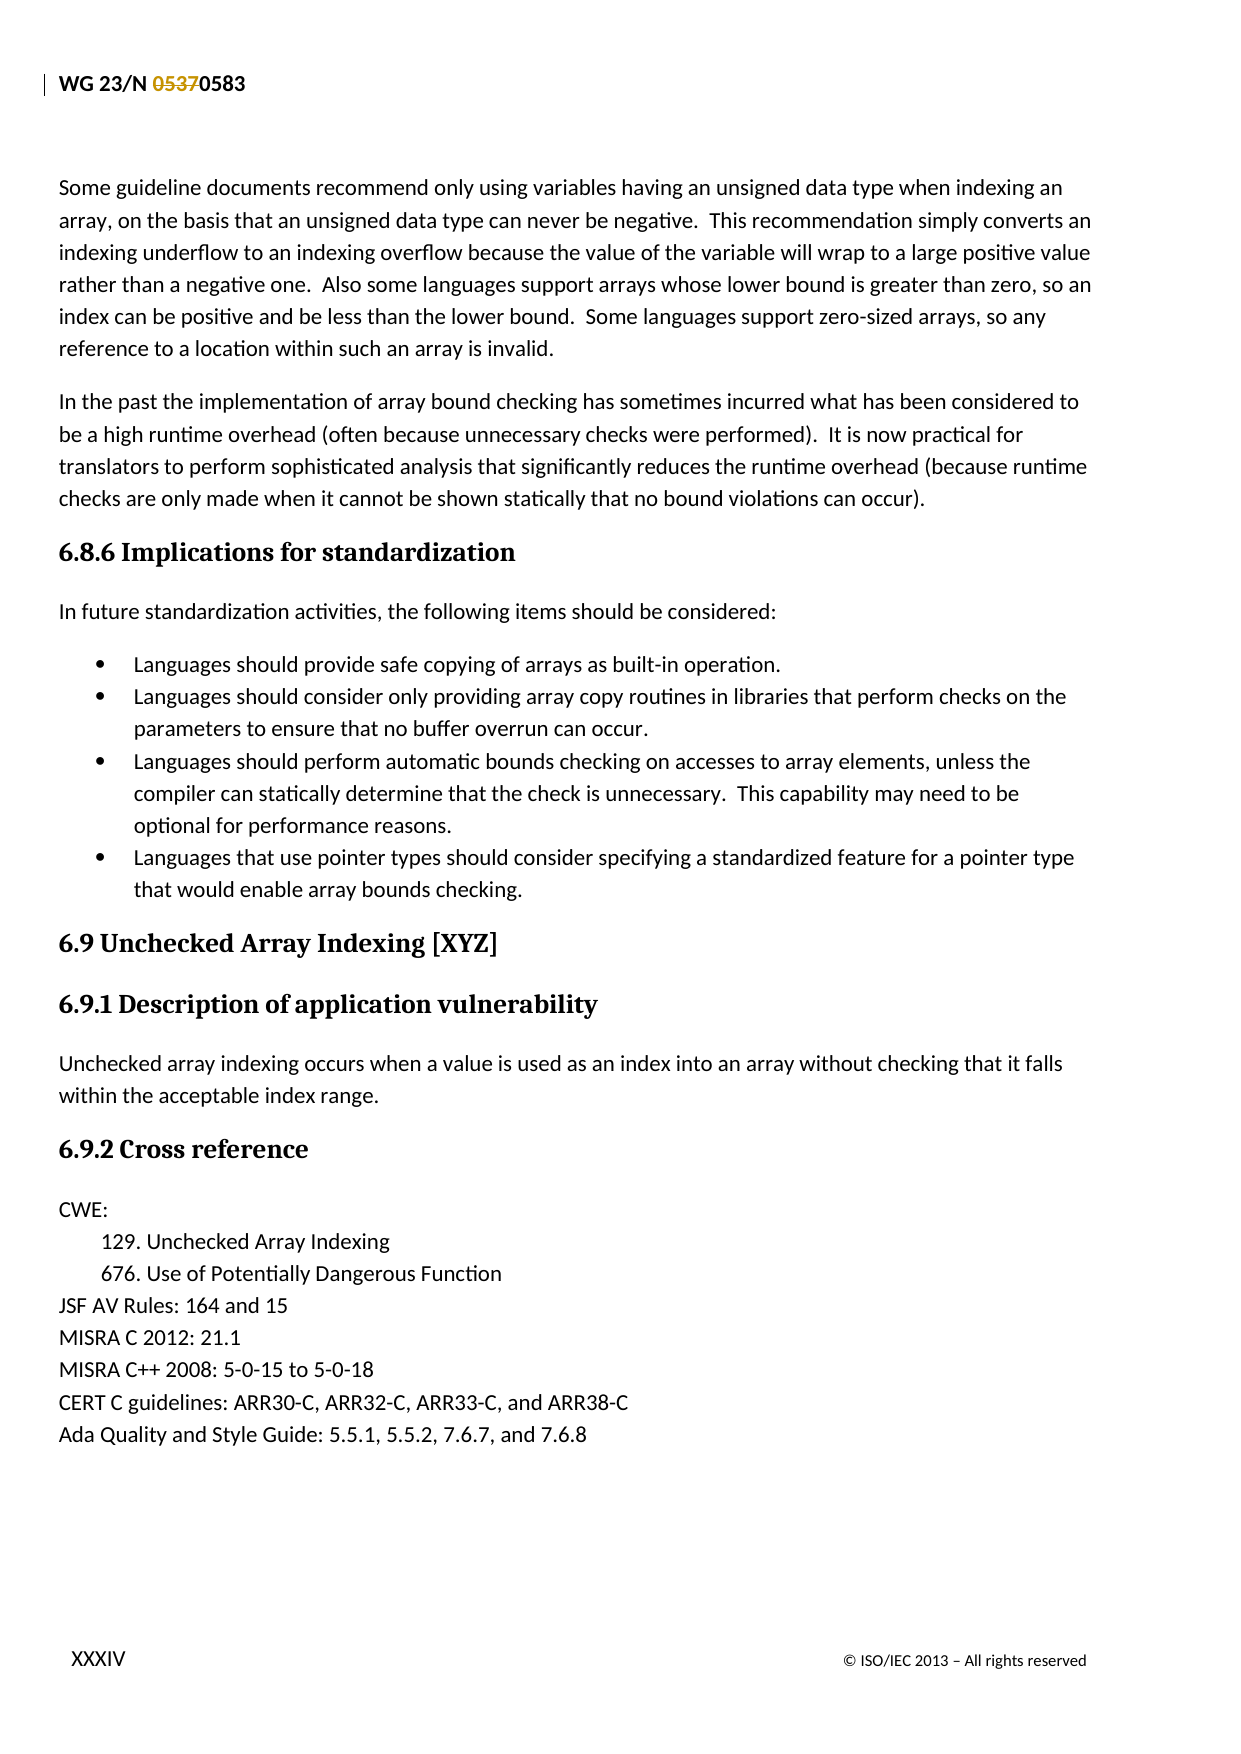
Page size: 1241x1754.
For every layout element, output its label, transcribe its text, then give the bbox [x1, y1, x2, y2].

text MISRA C 2012: 21.1 [58, 1323, 1099, 1351]
text CWE: [58, 1195, 1099, 1223]
text In the past the implementation of array bound checking has sometimes incurred what has been considered to be a high runtime overhead (often because unnecessary checks were performed). It is now practical for translators to perform sophisticated analysis that significantly reduces the runtime overhead (because runtime checks are only made when it cannot be shown statically that no bound violations can occur). [58, 387, 1099, 512]
text CERT C guidelines: ARR30-C, ARR32-C, ARR33-C, and ARR38-C [58, 1388, 1099, 1416]
text MISRA C++ 2008: 5-0-15 to 5-0-18 [58, 1356, 1099, 1384]
text 129. Unchecked Array Indexing [101, 1227, 1099, 1255]
list Languages that use pointer types should consider specifying a standardized feature for a pointer type that would enable array bounds checking. [96, 843, 1099, 903]
subtitle 6.9.1 Description of application vulnerability [58, 989, 1099, 1020]
text Some guideline documents recommend only using variables having an unsigned data type when indexing an array, on the basis that an unsigned data type can never be negative. This recommendation simply converts an indexing underflow to an indexing overflow because the value of the variable will wrap to a large positive value rather than a negative one. Also some languages support arrays whose lower bound is greater than zero, so an index can be positive and be less than the lower bound. Some languages support zero-sized arrays, so any reference to a location within such an array is invalid. [58, 173, 1099, 362]
list Languages should provide safe copying of arrays as built-in operation. [96, 650, 1099, 678]
subtitle 6.8.6 Implications for standardization [58, 537, 1099, 568]
text JSF AV Rules: 164 and 15 [58, 1291, 1099, 1319]
text 676. Use of Potentially Dangerous Function [101, 1259, 1099, 1287]
subtitle 6.9.2 Cross reference [58, 1134, 1099, 1166]
text Unchecked array indexing occurs when a value is used as an index into an array without checking that it falls within the acceptable index range. [58, 1049, 1099, 1109]
list Languages should consider only providing array copy routines in libraries that perform checks on the parameters to ensure that no buffer overrun can occur. [96, 682, 1099, 743]
text In future standardization activities, the following items should be considered: [58, 597, 1099, 625]
subtitle 6.9 Unchecked Array Indexing [XYZ] [58, 928, 1099, 960]
text Ada Quality and Style Guide: 5.5.1, 5.5.2, 7.6.7, and 7.6.8 [58, 1420, 1099, 1448]
list Languages should perform automatic bounds checking on accesses to array elements, unless the compiler can statically determine that the check is unnecessary. This capability may need to be optional for performance reasons. [96, 747, 1099, 839]
